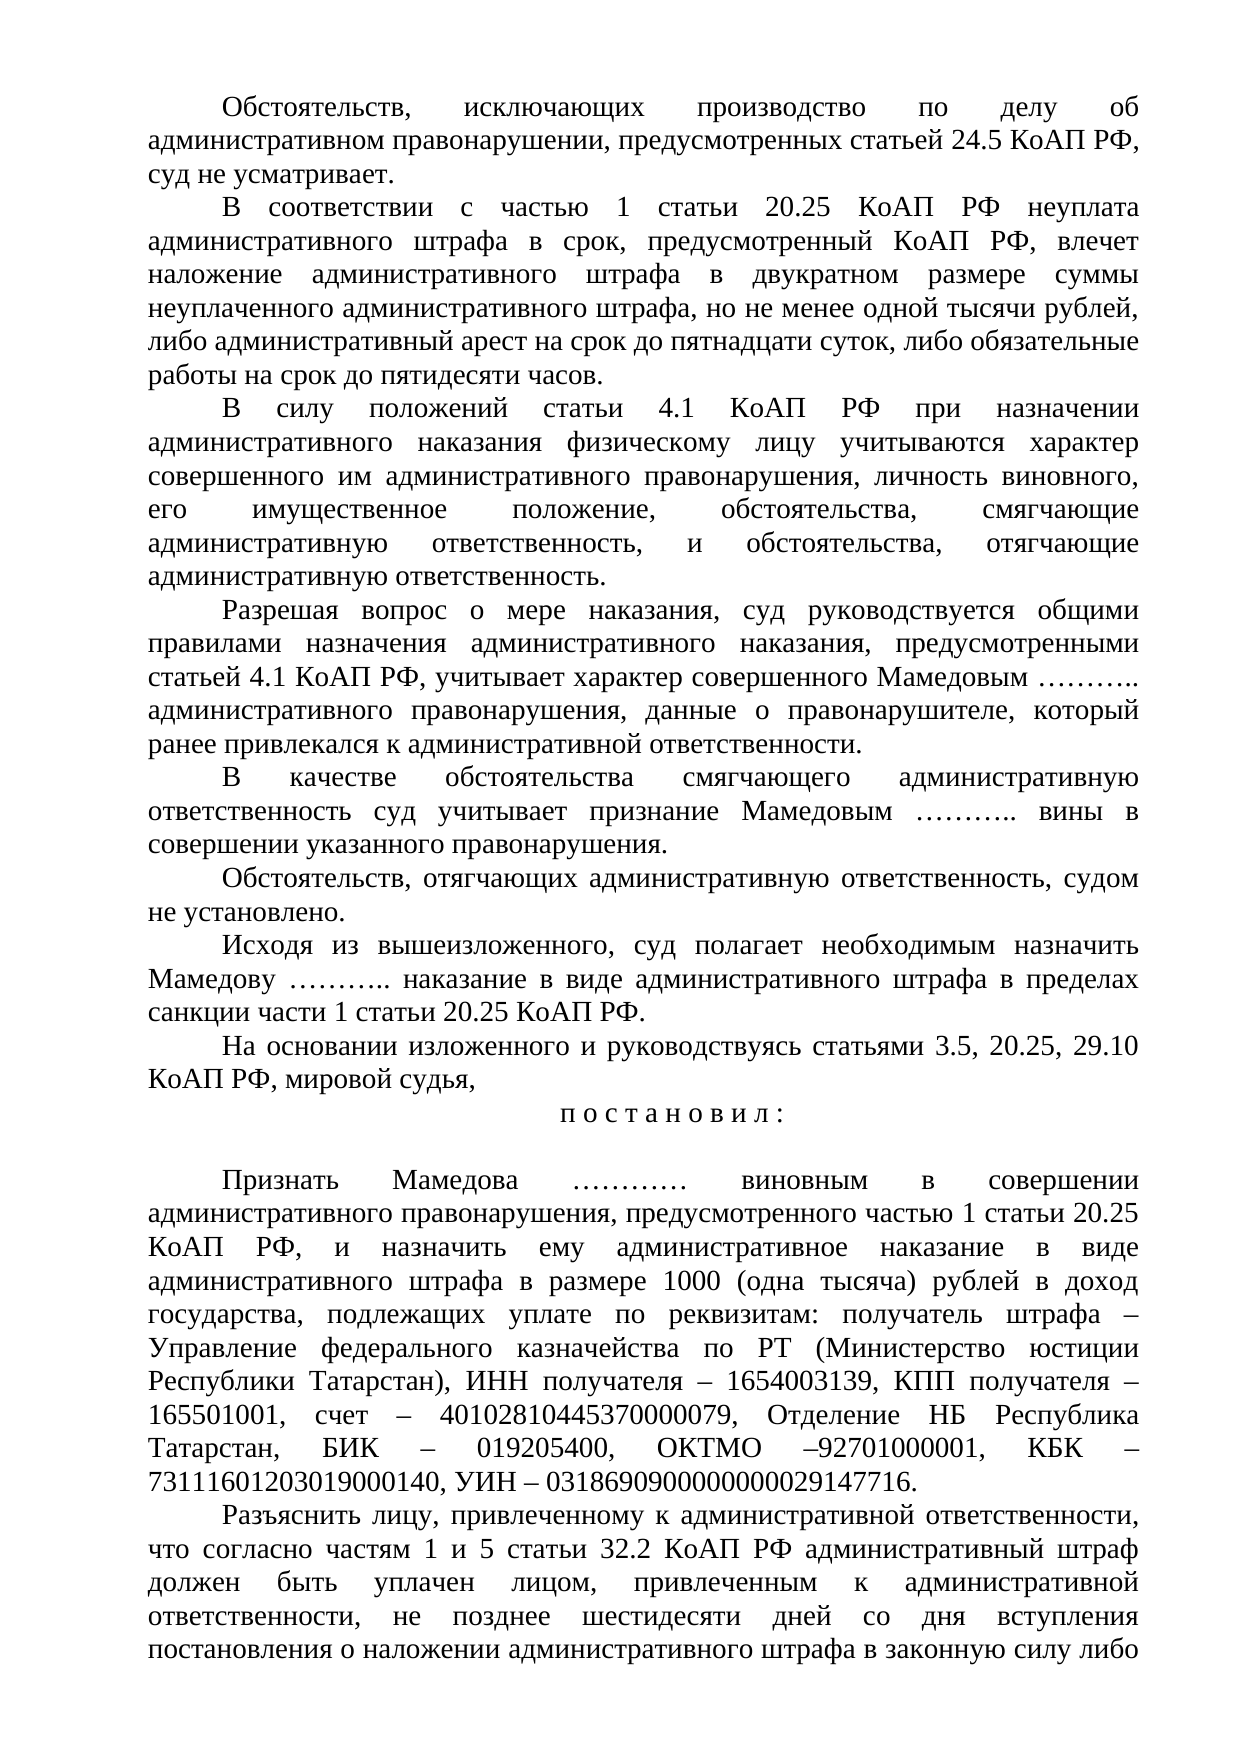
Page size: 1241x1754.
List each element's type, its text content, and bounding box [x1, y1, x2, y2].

text Исходя из вышеизложенного, суд полагает необходимым назначить Мамедову ……….. наказание в виде административного штрафа в пределах санкции части 1 статьи 20.25 КоАП РФ. [148, 927, 1140, 1028]
text На основании изложенного и руководствуясь статьями 3.5, 20.25, 29.10 КоАП РФ, мировой судья, [148, 1028, 1140, 1095]
text Обстоятельств, отягчающих административную ответственность, судом не установлено. [148, 860, 1140, 927]
text В качестве обстоятельства смягчающего административную ответственность суд учитывает признание Мамедовым ……….. вины в совершении указанного правонарушения. [148, 759, 1140, 860]
text п о с т а н о в и л : [148, 1095, 1140, 1128]
text Разрешая вопрос о мере наказания, суд руководствуется общими правилами назначения административного наказания, предусмотренными статьей 4.1 КоАП РФ, учитывает характер совершенного Мамедовым ……….. административного правонарушения, данные о правонарушителе, который ранее привлекался к административной ответственности. [148, 592, 1140, 759]
text Обстоятельств, исключающих производство по делу об административном правонарушении, предусмотренных статьей 24.5 КоАП РФ, суд не усматривает. [148, 89, 1140, 189]
text Признать Мамедова ………… виновным в совершении административного правонарушения, предусмотренного частью 1 статьи 20.25 КоАП РФ, и назначить ему административное наказание в виде административного штрафа в размере 1000 (одна тысяча) рублей в доход государства, подлежащих уплате по реквизитам: получатель штрафа – Управление федерального казначейства по РТ (Министерство юстиции Республики Татарстан), ИНН получателя – 1654003139, КПП получателя – 165501001, счет – 40102810445370000079, Отделение НБ Республика Татарстан, БИК – 019205400, ОКТМО –92701000001, КБК – 73111601203019000140, УИН – 0318690900000000029147716. [148, 1162, 1140, 1497]
text В соответствии с частью 1 статьи 20.25 КоАП РФ неуплата административного штрафа в срок, предусмотренный КоАП РФ, влечет наложение административного штрафа в двукратном размере суммы неуплаченного административного штрафа, но не менее одной тысячи рублей, либо административный арест на срок до пятнадцати суток, либо обязательные работы на срок до пятидесяти часов. [148, 189, 1140, 391]
text В силу положений статьи 4.1 КоАП РФ при назначении административного наказания физическому лицу учитываются характер совершенного им административного правонарушения, личность виновного, его имущественное положение, обстоятельства, смягчающие административную ответственность, и обстоятельства, отягчающие административную ответственность. [148, 391, 1140, 592]
